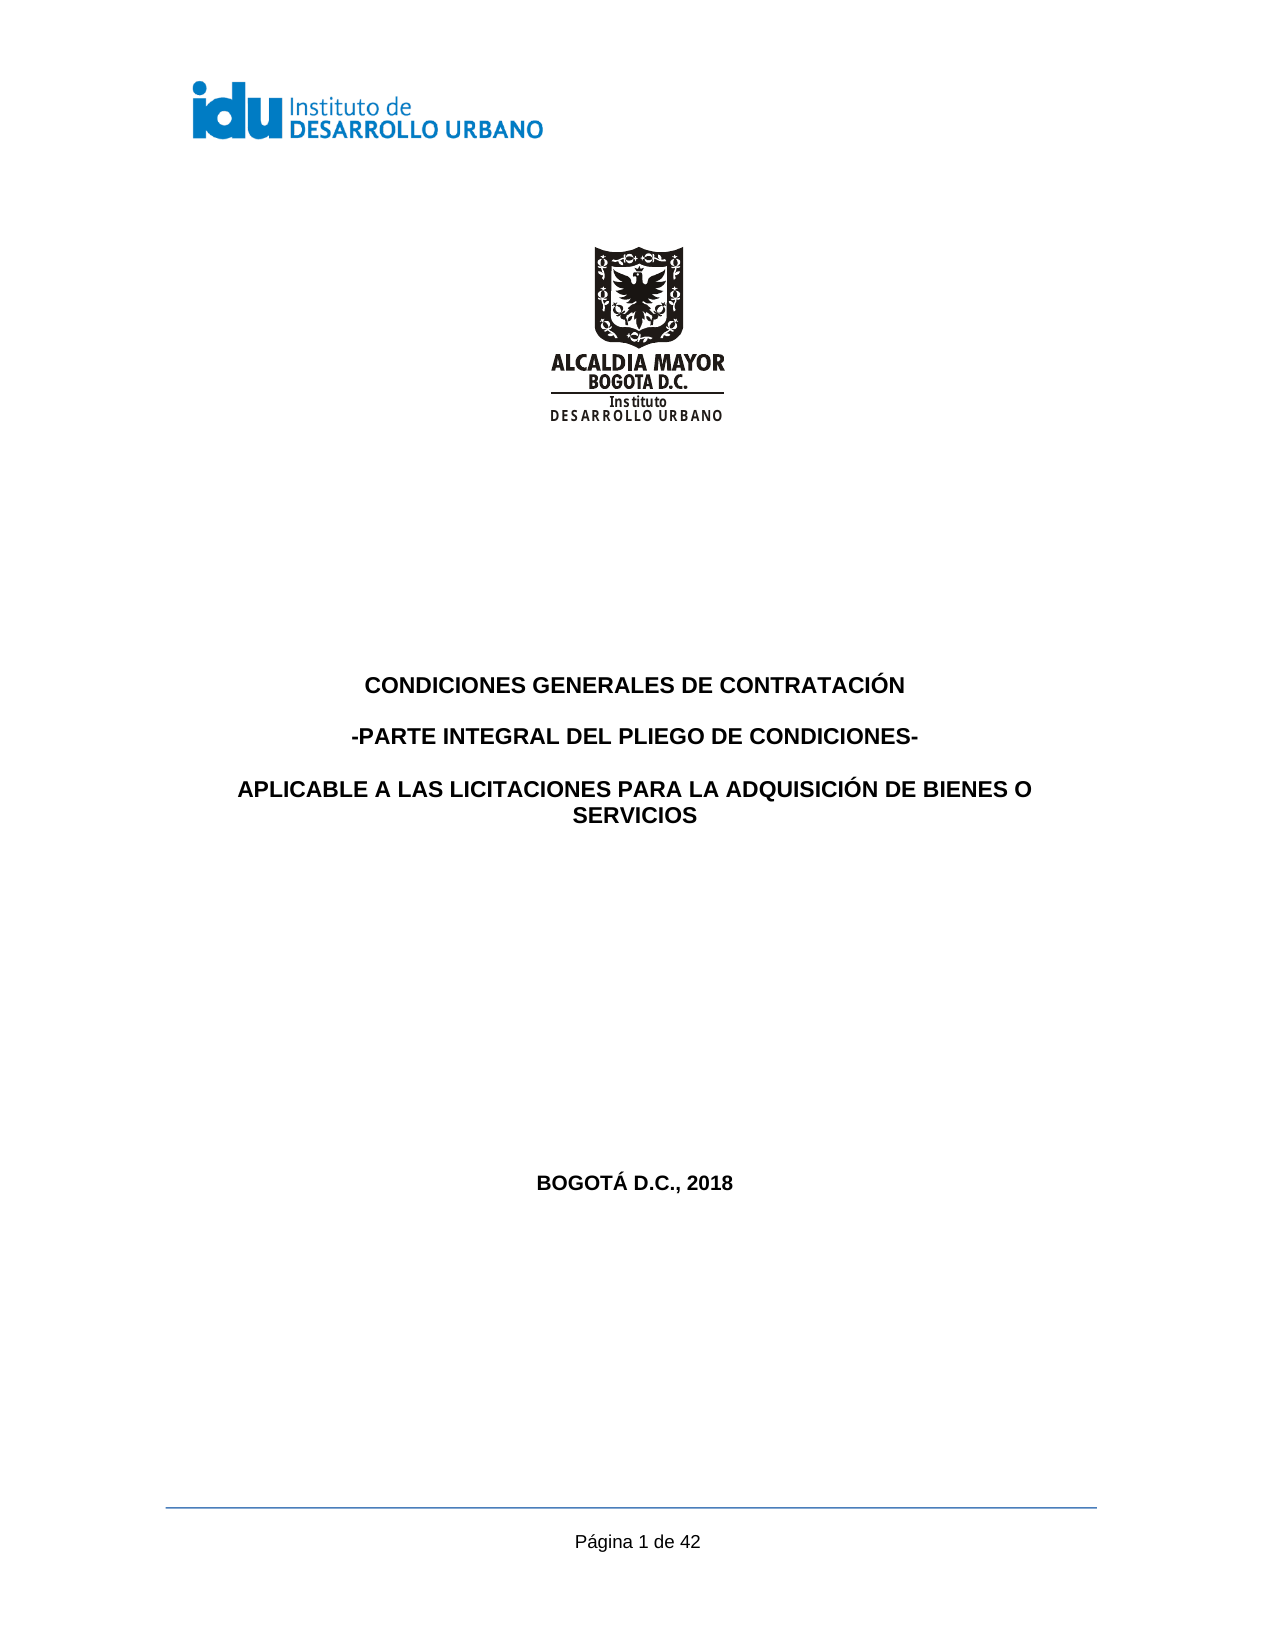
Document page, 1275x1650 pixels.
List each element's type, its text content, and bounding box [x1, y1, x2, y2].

text -PARTE INTEGRAL DEL PLIEGO DE CONDICIONES- [177, 723, 1092, 749]
picture [177, 73, 557, 151]
text CONDICIONES GENERALES DE CONTRATACIÓN [177, 672, 1092, 699]
text APLICABLE A LAS LICITACIONES PARA LA ADQUISICIÓN DE BIENES O SERVICIOS [177, 776, 1092, 828]
text BOGOTÁ D.C., 2018 [177, 1171, 1092, 1195]
